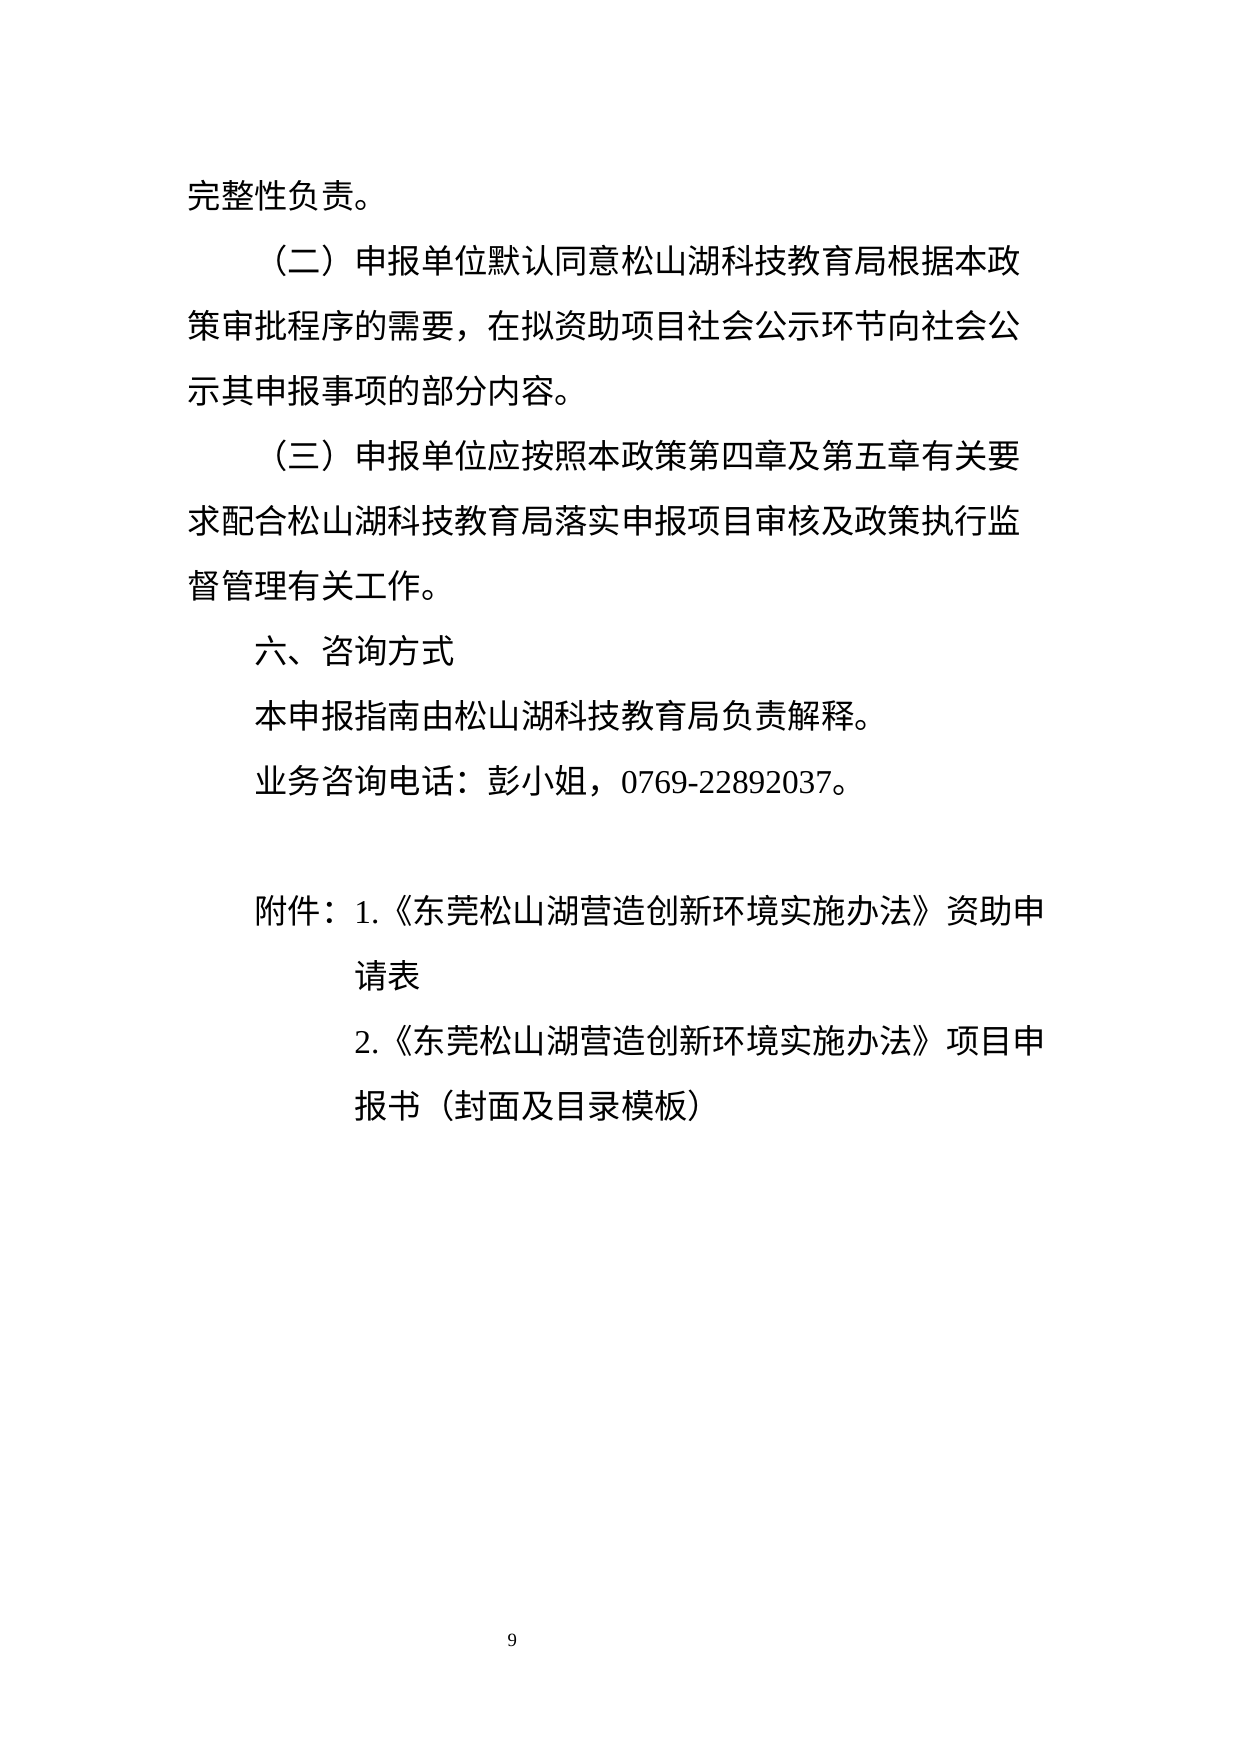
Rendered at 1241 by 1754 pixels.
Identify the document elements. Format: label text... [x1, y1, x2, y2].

text 业务咨询电话：彭小姐，0769-22892037。 [187, 747, 1053, 812]
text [187, 162, 1053, 227]
text （二）申报单位默认同意松山湖科技教育局根据本政策审批程序的需要，在拟资助项目社会公示环节向社会公示其申报事项的部分内容。 [187, 227, 1053, 422]
text 附件：1.《东莞松山湖营造创新环境实施办法》资助申请表 [254, 877, 1053, 1007]
text 本申报指南由松山湖科技教育局负责解释。 [187, 682, 1053, 747]
subtitle 六、咨询方式 [187, 617, 1053, 682]
text （三）申报单位应按照本政策第四章及第五章有关要求配合松山湖科技教育局落实申报项目审核及政策执行监督管理有关工作。 [187, 422, 1053, 617]
list 2.《东莞松山湖营造创新环境实施办法》项目申报书（封面及目录模板） [354, 1007, 1053, 1137]
